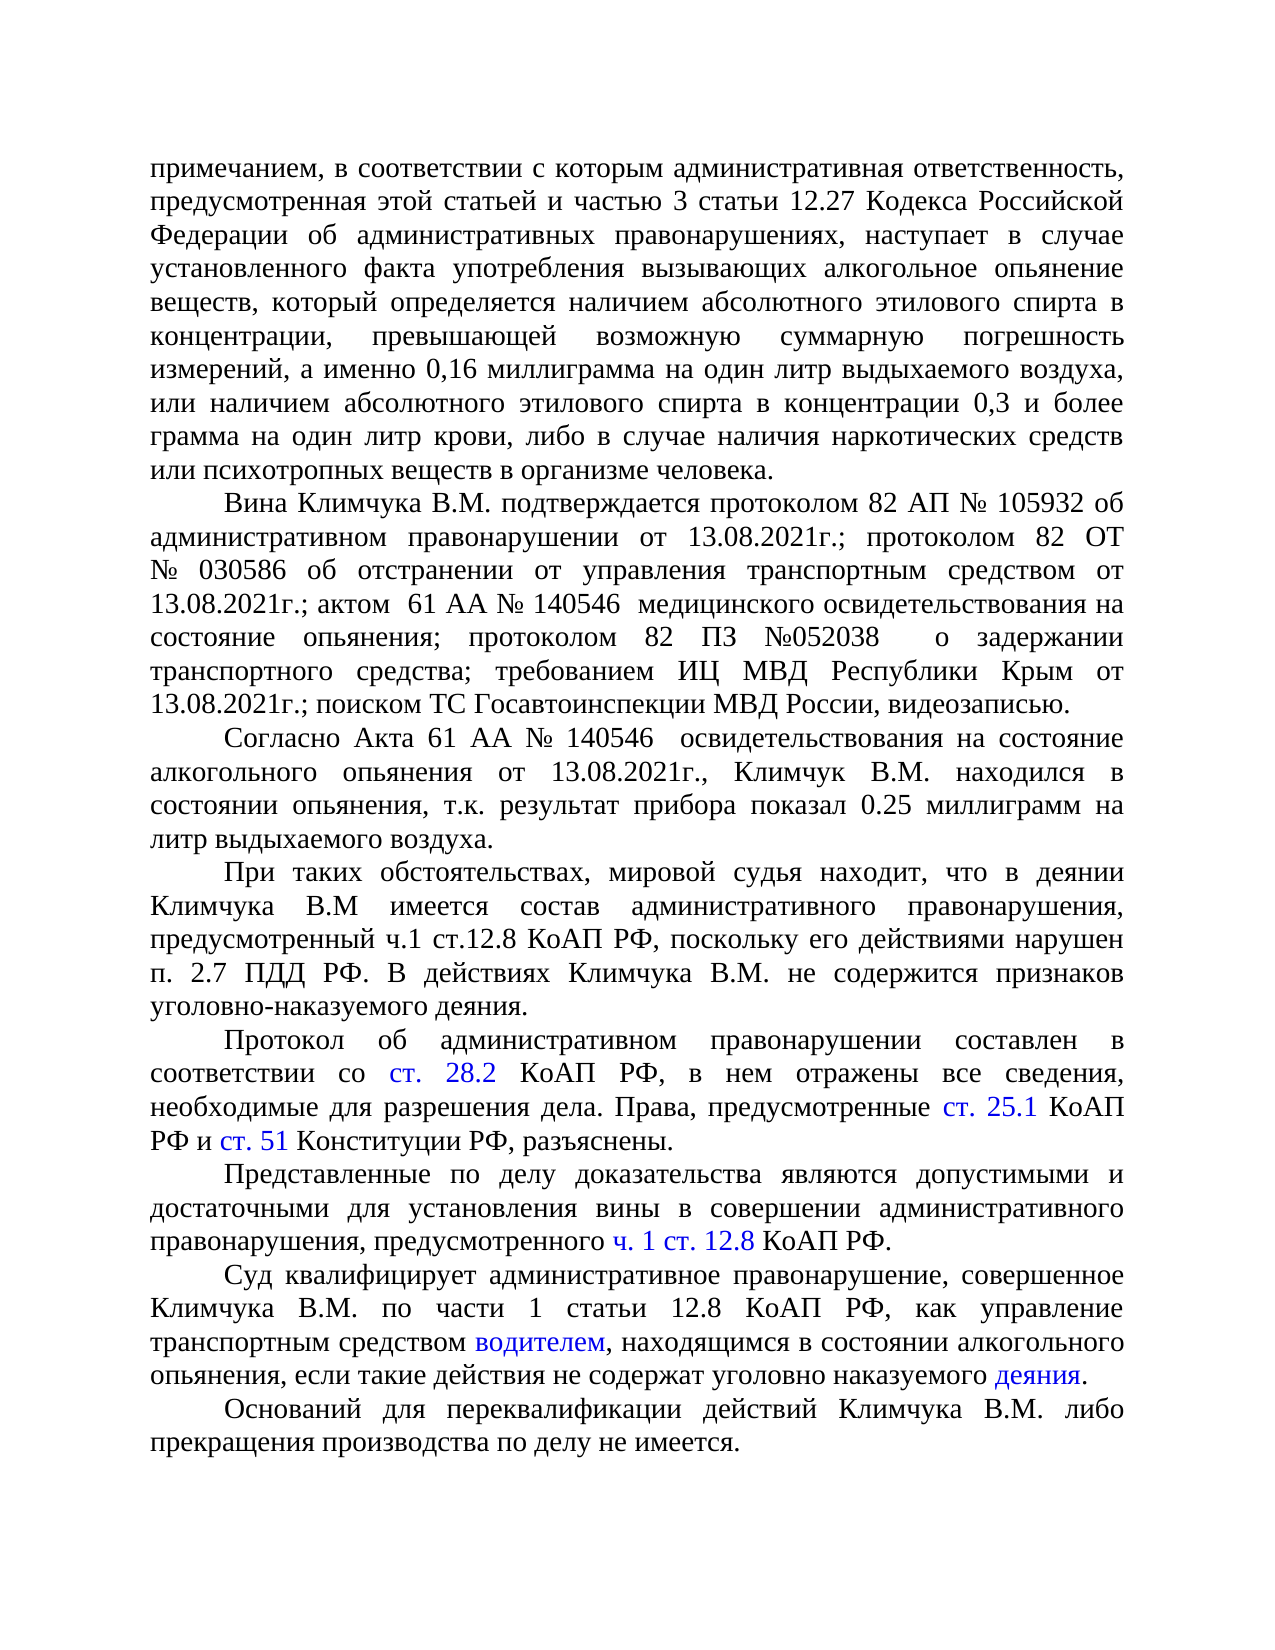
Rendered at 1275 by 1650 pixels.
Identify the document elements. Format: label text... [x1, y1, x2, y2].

text Протокол об административном правонарушении составлен в соответствии со ст. 28.2 КоАП РФ, в нем отражены все сведения, необходимые для разрешения дела. Права, предусмотренные ст. 25.1 КоАП РФ и ст. 51 Конституции РФ, разъяснены. [150, 1022, 1125, 1156]
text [150, 150, 1125, 485]
text Вина Климчука В.М. подтверждается протоколом 82 АП № 105932 об административном правонарушении от 13.08.2021г.; протоколом 82 ОТ № 030586 об отстранении от управления транспортным средством от 13.08.2021г.; актом 61 АА № 140546 медицинского освидетельствования на состояние опьянения; протоколом 82 ПЗ №052038 о задержании транспортного средства; требованием ИЦ МВД Республики Крым от 13.08.2021г.; поиском ТС Госавтоинспекции МВД России, видеозаписью. [150, 485, 1125, 720]
text Суд квалифицирует административное правонарушение, совершенное Климчука В.М. по части 1 статьи 12.8 КоАП РФ, как управление транспортным средством водителем, находящимся в состоянии алкогольного опьянения, если такие действия не содержат уголовно наказуемого деяния. [150, 1257, 1125, 1391]
text Оснований для переквалификации действий Климчука В.М. либо прекращения производства по делу не имеется. [150, 1391, 1125, 1458]
text Согласно Акта 61 АА № 140546 освидетельствования на состояние алкогольного опьянения от 13.08.2021г., Климчук В.М. находился в состоянии опьянения, т.к. результат прибора показал 0.25 миллиграмм на литр выдыхаемого воздуха. [150, 720, 1125, 854]
text Представленные по делу доказательства являются допустимыми и достаточными для установления вины в совершении административного правонарушения, предусмотренного ч. 1 ст. 12.8 КоАП РФ. [150, 1156, 1125, 1257]
text При таких обстоятельствах, мировой судья находит, что в деянии Климчука В.М имеется состав административного правонарушения, предусмотренный ч.1 ст.12.8 КоАП РФ, поскольку его действиями нарушен п. 2.7 ПДД РФ. В действиях Климчука В.М. не содержится признаков уголовно-наказуемого деяния. [150, 854, 1125, 1022]
